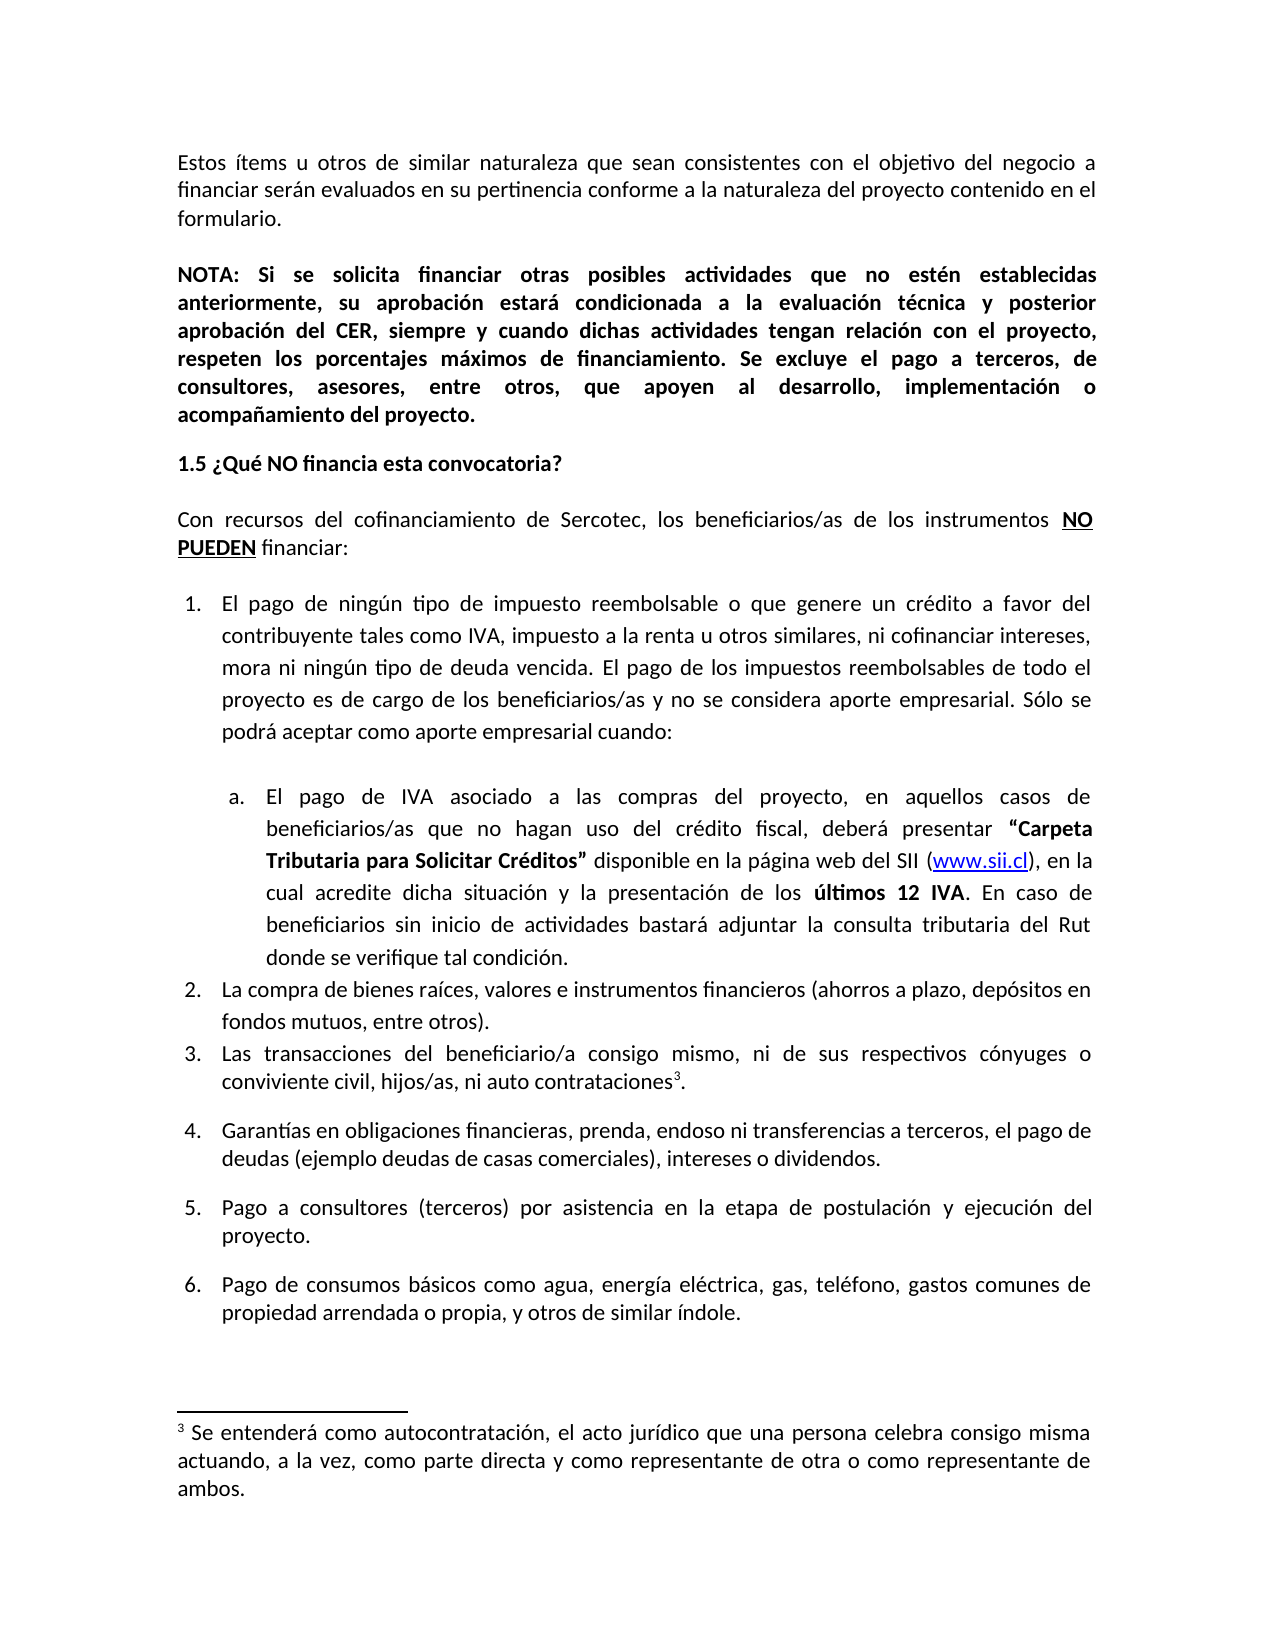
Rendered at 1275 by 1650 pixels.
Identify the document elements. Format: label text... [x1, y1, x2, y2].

subtitle 1.5 ¿Qué NO financia esta convocatoria? [177, 449, 1098, 477]
text NOTA: Si se solicita financiar otras posibles actividades que no estén establecidas anteriormente, su aprobación estará condicionada a la evaluación técnica y posterior aprobación del CER, siempre y cuando dichas actividades tengan relación con el proyecto, respeten los porcentajes máximos de financiamiento. Se excluye el pago a terceros, de consultores, asesores, entre otros, que apoyen al desarrollo, implementación o acompañamiento del proyecto. [177, 260, 1098, 428]
list Pago a consultores (terceros) por asistencia en la etapa de postulación y ejecución del proyecto. [184, 1193, 1093, 1249]
list Las transacciones del beneficiario/a consigo mismo, ni de sus respectivos cónyuges o conviviente civil, hijos/as, ni auto contrataciones. [184, 1039, 1093, 1095]
list El pago de IVA asociado a las compras del proyecto, en aquellos casos de beneficiarios/as que no hagan uso del crédito fiscal, deberá presentar “Carpeta Tributaria para Solicitar Créditos” disponible en la página web del SII (www.sii.cl), en la cual acredite dicha situación y la presentación de los últimos 12 IVA. En caso de beneficiarios sin inicio de actividades bastará adjuntar la consulta tributaria del Rut donde se verifique tal condición. [228, 782, 1093, 971]
list Pago de consumos básicos como agua, energía eléctrica, gas, teléfono, gastos comunes de propiedad arrendada o propia, y otros de similar índole. [184, 1270, 1093, 1326]
list El pago de ningún tipo de impuesto reembolsable o que genere un crédito a favor del contribuyente tales como IVA, impuesto a la renta u otros similares, ni cofinanciar intereses, mora ni ningún tipo de deuda vencida. El pago de los impuestos reembolsables de todo el proyecto es de cargo de los beneficiarios/as y no se considera aporte empresarial. Sólo se podrá aceptar como aporte empresarial cuando: [184, 589, 1093, 746]
list La compra de bienes raíces, valores e instrumentos financieros (ahorros a plazo, depósitos en fondos mutuos, entre otros). [184, 975, 1093, 1035]
text Con recursos del cofinanciamiento de Sercotec, los beneficiarios/as de los instrumentos NO PUEDEN financiar: [177, 505, 1093, 561]
list Garantías en obligaciones financieras, prenda, endoso ni transferencias a terceros, el pago de deudas (ejemplo deudas de casas comerciales), intereses o dividendos. [184, 1116, 1093, 1172]
text Estos ítems u otros de similar naturaleza que sean consistentes con el objetivo del negocio a financiar serán evaluados en su pertinencia conforme a la naturaleza del proyecto contenido en el formulario. [177, 148, 1098, 232]
